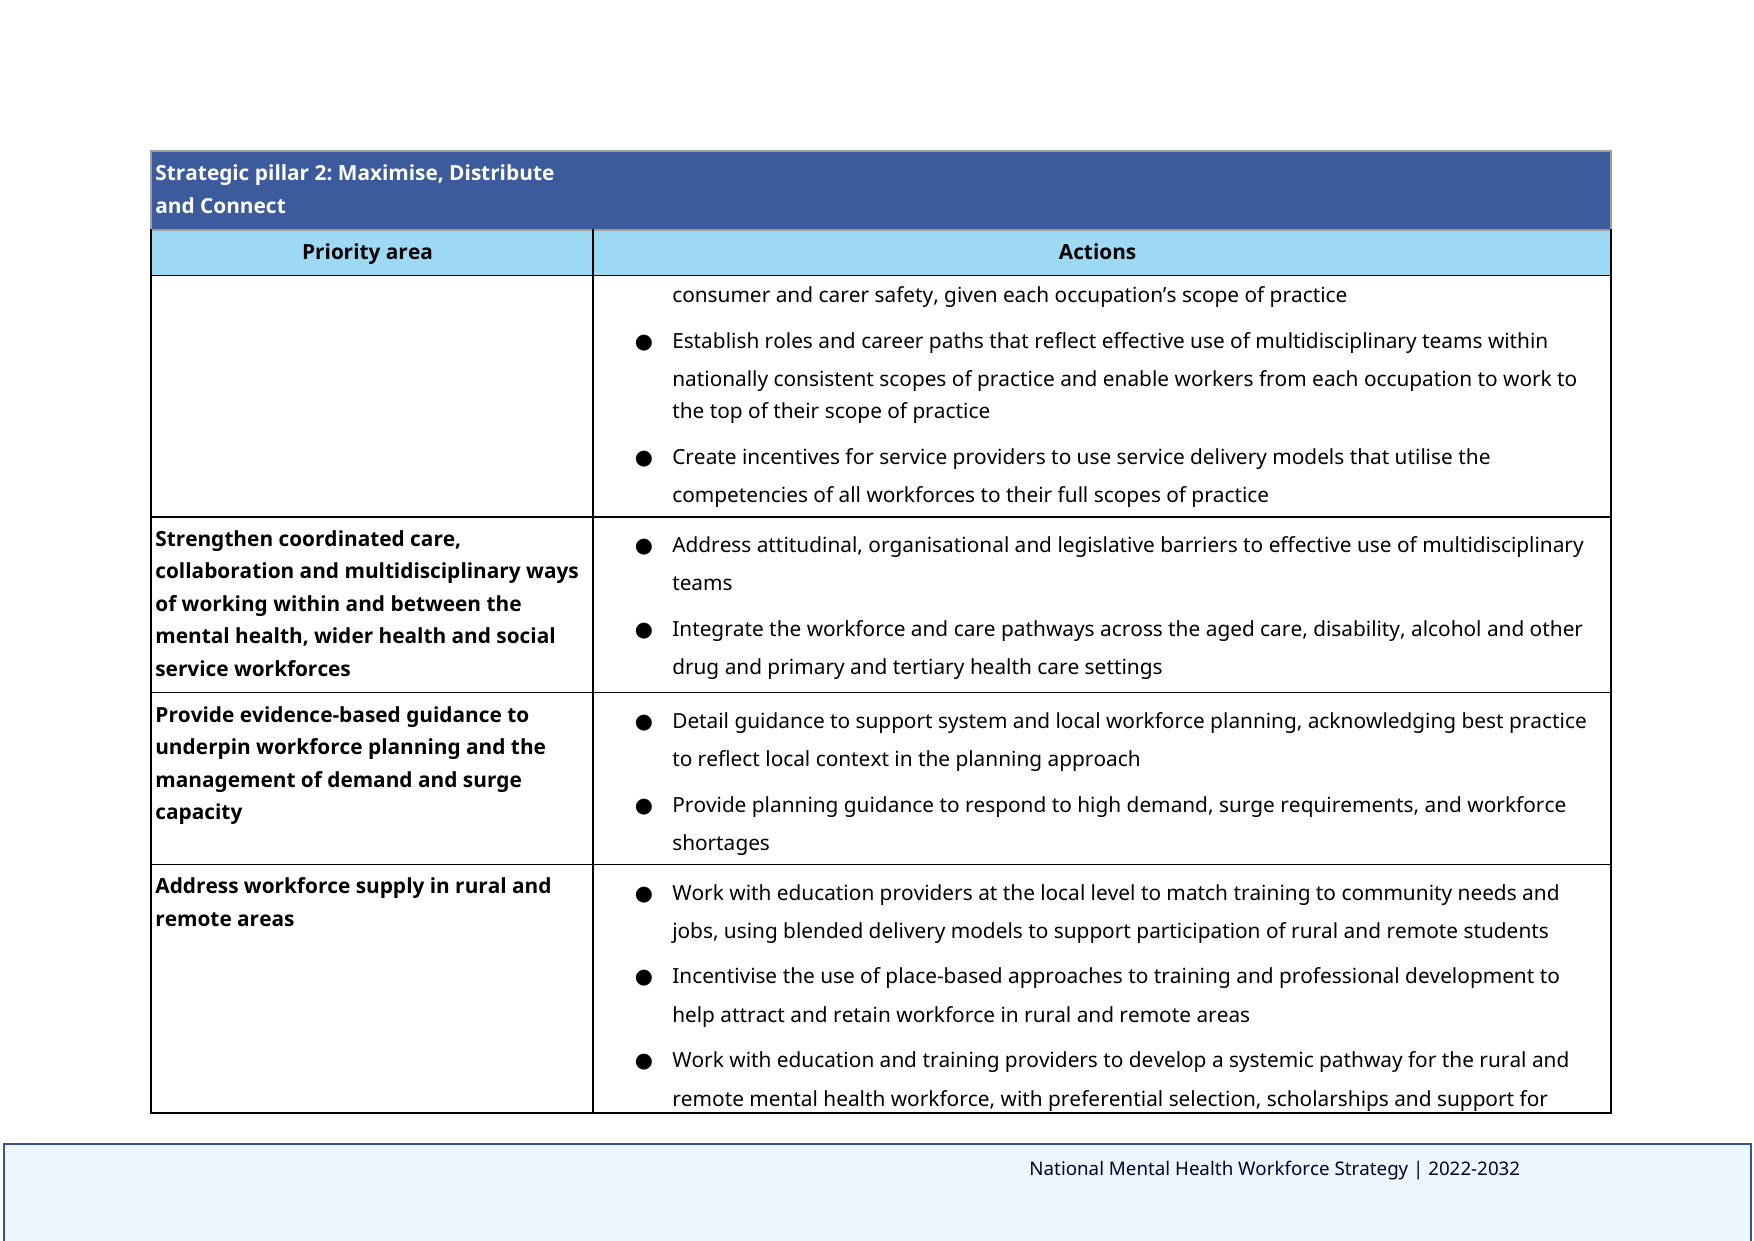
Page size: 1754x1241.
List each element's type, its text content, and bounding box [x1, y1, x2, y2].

table_cell Detail guidance to support system and local workforce planning, acknowledging best practice to reflect local context in the planning approach Provide planning guidance to respond to high demand, surge requirements, and workforce shortages [594, 693, 1610, 864]
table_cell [152, 276, 592, 516]
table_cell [594, 276, 1610, 516]
table_cell Address attitudinal, organisational and legislative barriers to effective use of multidisciplinary teams Integrate the workforce and care pathways across the aged care, disability, alcohol and other drug and primary and tertiary health care settings [594, 518, 1610, 692]
table_cell Actions [594, 231, 1610, 275]
table_header Strategic pillar 2: Maximise, Distribute and Connect [152, 152, 593, 229]
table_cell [152, 865, 592, 1112]
table_cell Strengthen coordinated care, collaboration and multidisciplinary ways of working within and between the mental health, wider health and social service workforces [152, 518, 592, 692]
table_cell Provide evidence-based guidance to underpin workforce planning and the management of demand and surge capacity [152, 693, 592, 864]
table_cell Priority area [152, 231, 592, 275]
table_header [593, 152, 1610, 229]
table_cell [594, 865, 1610, 1112]
